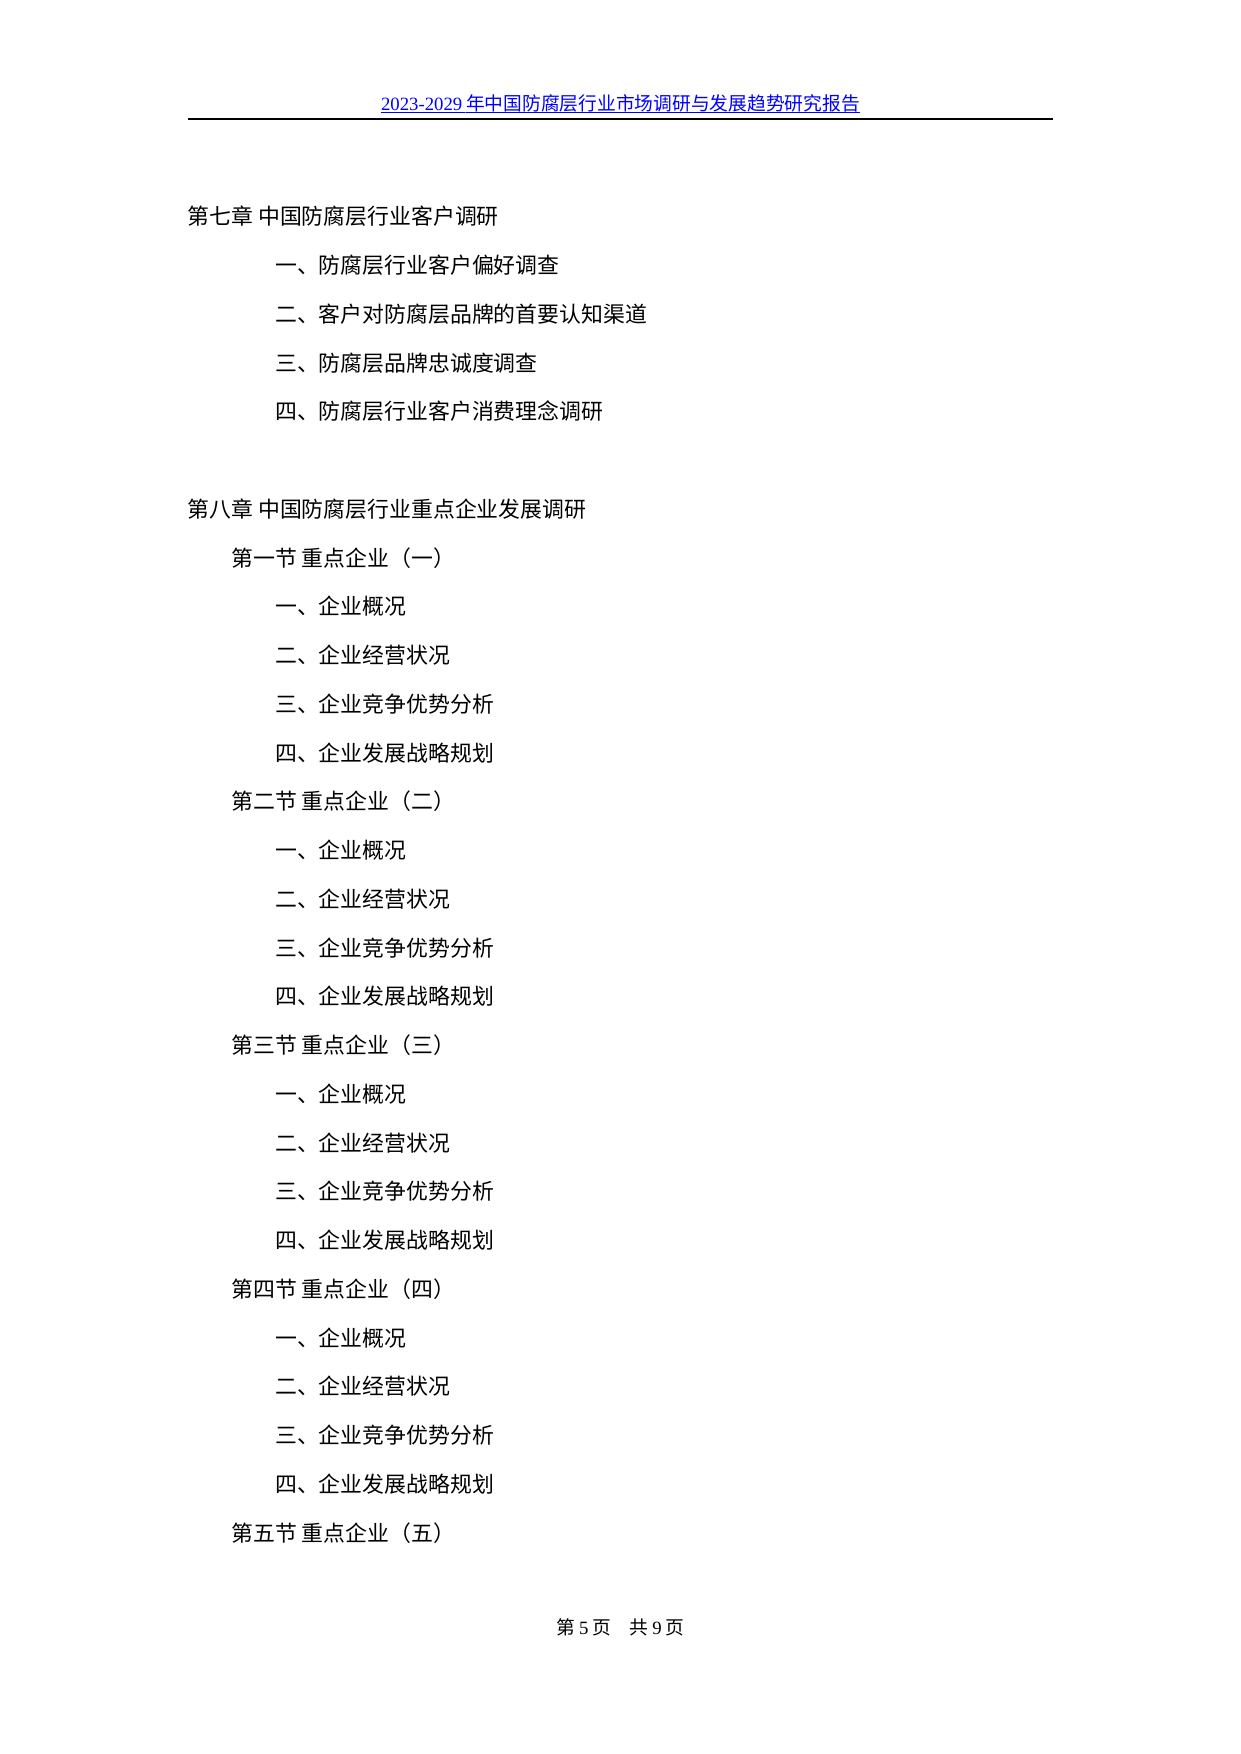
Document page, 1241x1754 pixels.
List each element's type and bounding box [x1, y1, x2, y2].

text [187, 150, 1053, 1548]
